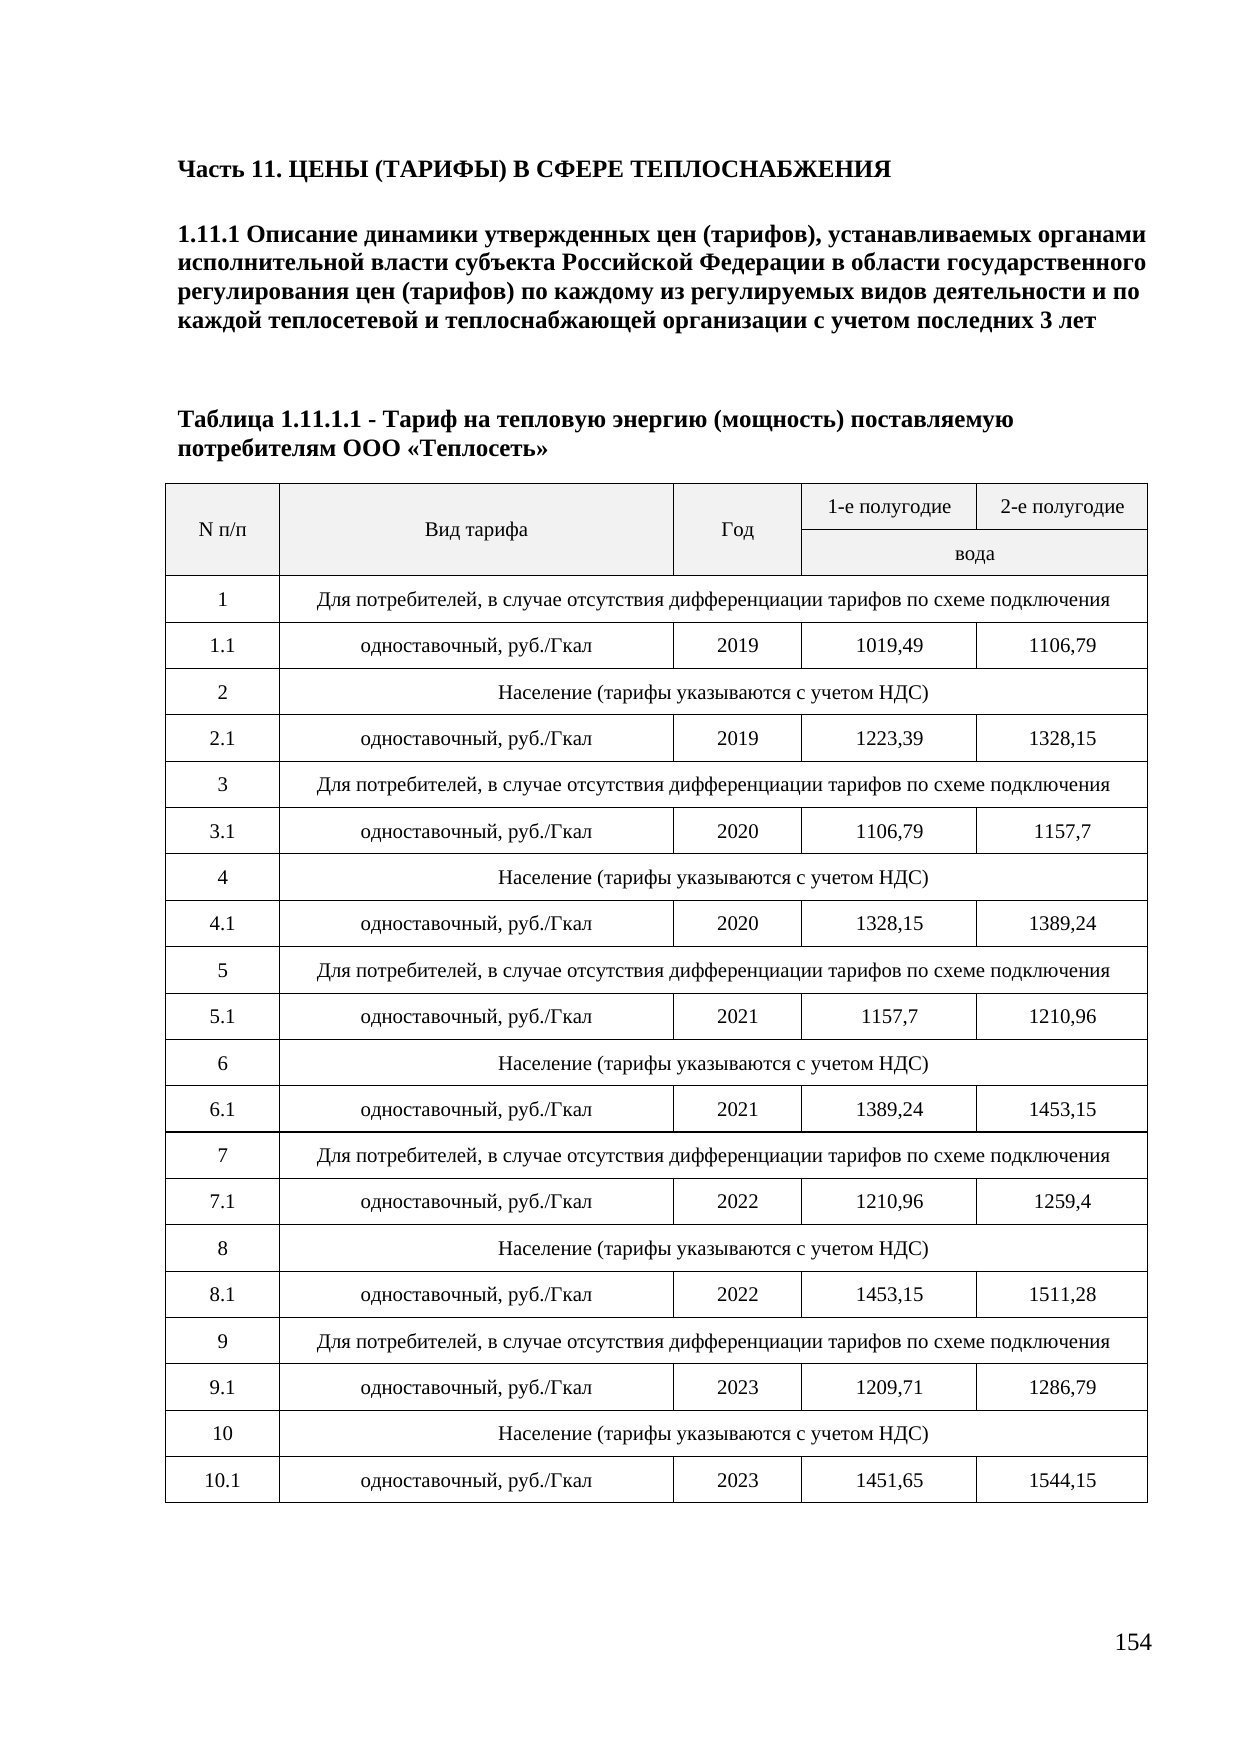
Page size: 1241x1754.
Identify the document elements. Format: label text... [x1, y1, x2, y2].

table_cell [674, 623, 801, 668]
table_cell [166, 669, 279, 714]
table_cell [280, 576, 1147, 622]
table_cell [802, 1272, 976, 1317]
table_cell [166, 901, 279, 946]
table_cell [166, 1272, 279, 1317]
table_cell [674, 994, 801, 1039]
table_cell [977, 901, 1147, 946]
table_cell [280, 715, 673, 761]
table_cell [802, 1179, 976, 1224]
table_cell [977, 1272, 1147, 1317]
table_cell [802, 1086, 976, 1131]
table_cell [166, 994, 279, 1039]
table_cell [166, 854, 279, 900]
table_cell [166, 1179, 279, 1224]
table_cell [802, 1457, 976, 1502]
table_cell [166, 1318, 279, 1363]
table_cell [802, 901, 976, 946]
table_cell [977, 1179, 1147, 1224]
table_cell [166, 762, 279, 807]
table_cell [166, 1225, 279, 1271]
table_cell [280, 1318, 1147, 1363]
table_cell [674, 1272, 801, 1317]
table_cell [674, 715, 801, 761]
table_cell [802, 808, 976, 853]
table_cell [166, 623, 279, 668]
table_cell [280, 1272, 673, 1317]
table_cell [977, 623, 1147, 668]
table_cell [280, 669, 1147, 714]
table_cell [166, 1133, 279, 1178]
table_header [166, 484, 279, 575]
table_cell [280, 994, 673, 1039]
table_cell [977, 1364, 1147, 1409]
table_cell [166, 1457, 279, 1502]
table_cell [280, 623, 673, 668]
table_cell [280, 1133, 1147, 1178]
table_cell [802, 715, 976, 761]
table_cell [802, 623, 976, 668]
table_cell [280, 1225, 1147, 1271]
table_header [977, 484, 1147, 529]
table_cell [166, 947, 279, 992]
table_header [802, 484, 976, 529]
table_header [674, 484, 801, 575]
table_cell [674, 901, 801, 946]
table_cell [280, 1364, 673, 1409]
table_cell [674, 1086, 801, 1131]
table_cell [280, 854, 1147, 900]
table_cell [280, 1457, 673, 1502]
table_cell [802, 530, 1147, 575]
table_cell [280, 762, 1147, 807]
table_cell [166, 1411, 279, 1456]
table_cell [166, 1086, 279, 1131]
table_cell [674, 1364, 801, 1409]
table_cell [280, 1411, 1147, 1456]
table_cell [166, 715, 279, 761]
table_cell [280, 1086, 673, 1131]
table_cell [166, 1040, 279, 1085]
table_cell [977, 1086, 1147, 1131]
subtitle 1.11.1 Описание динамики утвержденных цен (тарифов), устанавливаемых органами исполнительной власти субъекта Российской Федерации в области государственного регулирования цен (тарифов) по каждому из регулируемых видов деятельности и по каждой теплосетевой и теплоснабжающей организации с учетом последних 3 лет [177, 219, 1152, 334]
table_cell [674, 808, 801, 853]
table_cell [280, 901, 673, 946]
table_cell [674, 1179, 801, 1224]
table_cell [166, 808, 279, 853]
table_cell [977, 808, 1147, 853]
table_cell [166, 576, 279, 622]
subtitle Часть 11. ЦЕНЫ (ТАРИФЫ) В СФЕРЕ ТЕПЛОСНАБЖЕНИЯ [177, 154, 1152, 183]
text Таблица 1.11.1.1 - Тариф на тепловую энергию (мощность) поставляемую потребителям ООО «Теплосеть» [177, 404, 1152, 462]
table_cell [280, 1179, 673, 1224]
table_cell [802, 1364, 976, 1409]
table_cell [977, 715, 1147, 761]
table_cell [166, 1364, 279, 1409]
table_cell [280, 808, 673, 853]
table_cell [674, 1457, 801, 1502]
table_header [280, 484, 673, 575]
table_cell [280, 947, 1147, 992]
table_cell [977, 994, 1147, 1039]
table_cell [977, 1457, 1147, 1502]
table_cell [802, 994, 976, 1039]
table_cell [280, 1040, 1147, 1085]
